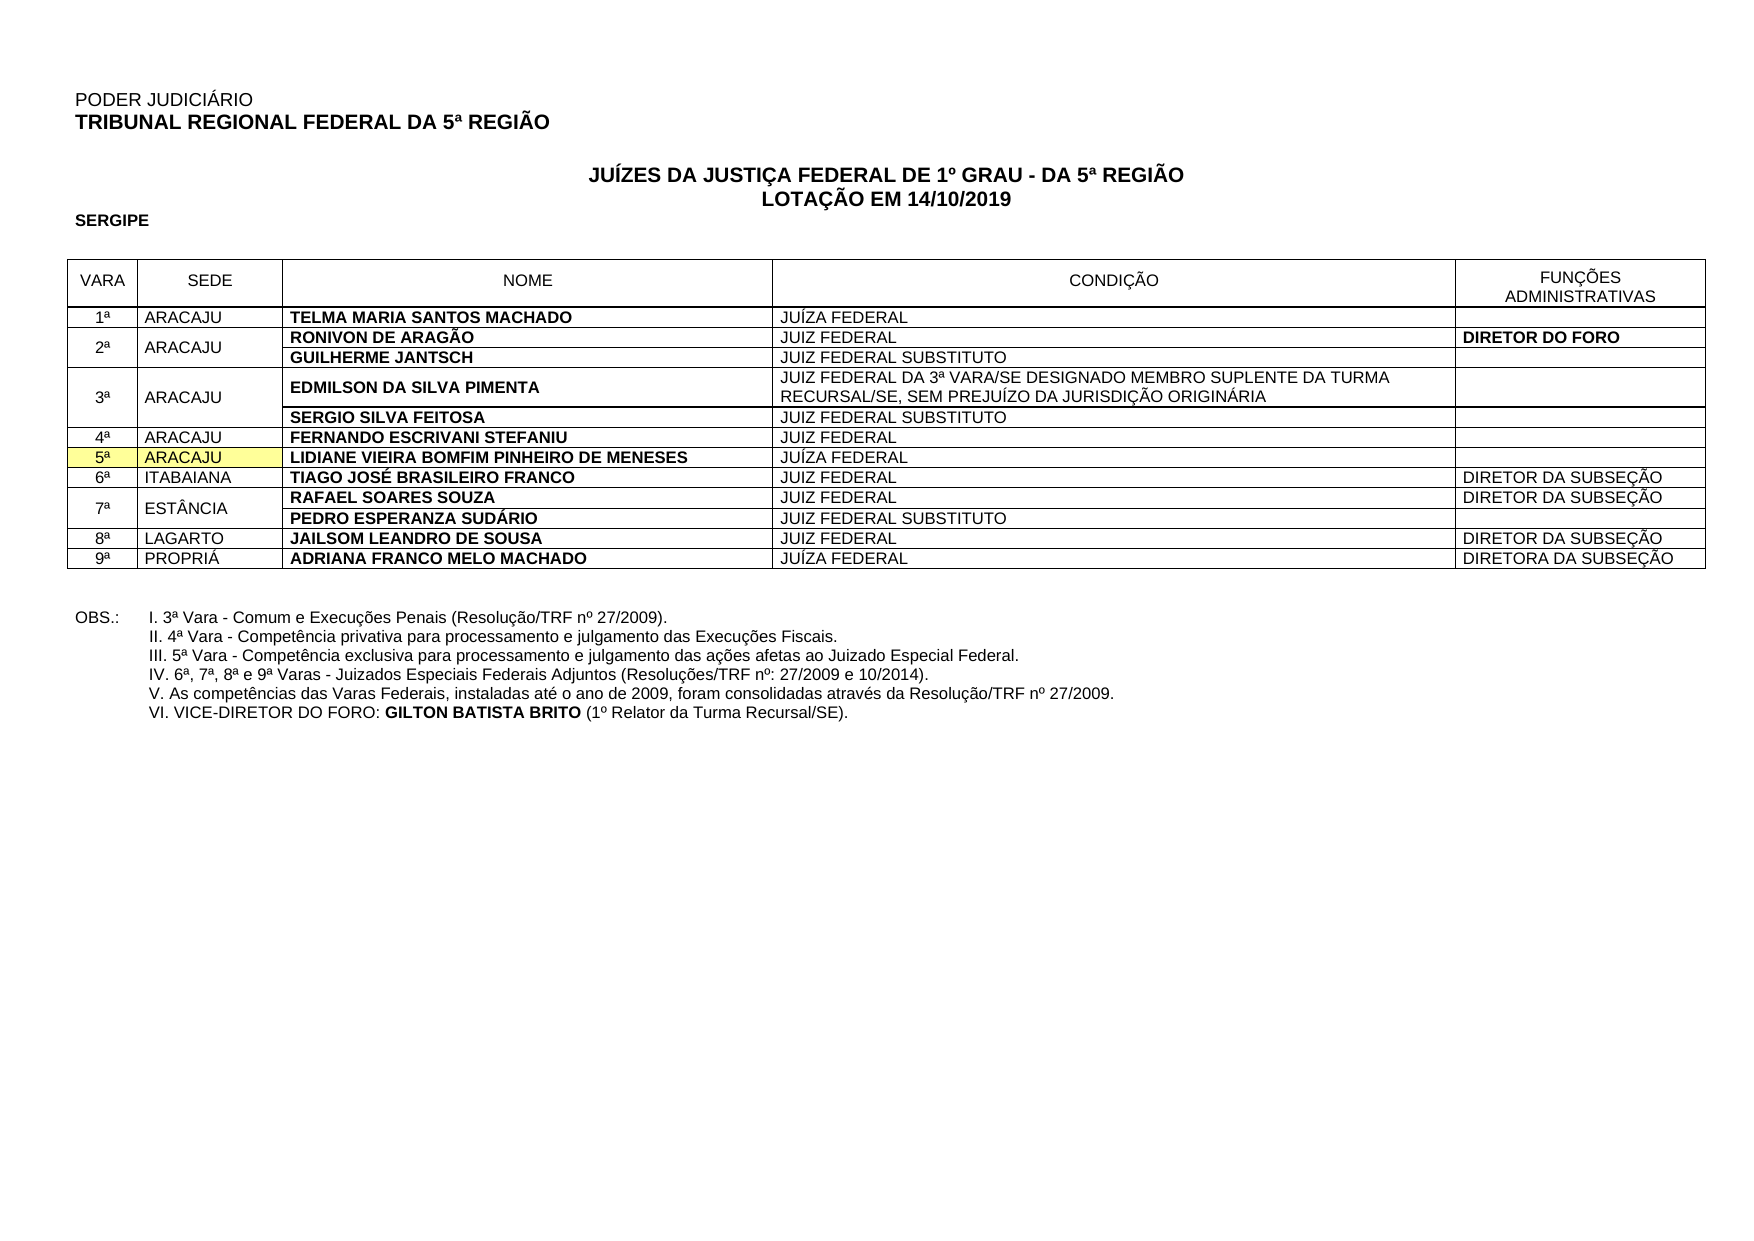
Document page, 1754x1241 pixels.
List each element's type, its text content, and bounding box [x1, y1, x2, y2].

table_cell LIDIANE VIEIRA BOMFIM PINHEIRO DE MENESES [283, 448, 772, 467]
table_cell TELMA MARIA SANTOS MACHADO [283, 308, 772, 327]
table_cell ARACAJU [138, 428, 282, 447]
table_cell 2ª [68, 328, 137, 367]
table_cell DIRETOR DA SUBSEÇÃO [1456, 488, 1705, 507]
subtitle SERGIPE [75, 211, 1698, 230]
table_cell 8ª [68, 529, 137, 548]
table_cell ARACAJU [138, 328, 282, 367]
text OBS.: I. 3ª Vara - Comum e Execuções Penais (Resolução/TRF nº 27/2009). [75, 607, 1698, 627]
table_cell [1456, 408, 1705, 427]
table_cell JUIZ FEDERAL [773, 328, 1455, 347]
table_header CONDIÇÃO [773, 260, 1455, 306]
table_cell DIRETORA DA SUBSEÇÃO [1456, 549, 1705, 568]
text IV. 6ª, 7ª, 8ª e 9ª Varas - Juizados Especiais Federais Adjuntos (Resoluções/TRF nº: 27/2009 e 10/2014). [75, 665, 1698, 684]
table_cell 3ª [68, 368, 137, 427]
table_cell ARACAJU [138, 368, 282, 427]
table_cell GUILHERME JANTSCH [283, 348, 772, 367]
table_cell JUIZ FEDERAL SUBSTITUTO [773, 348, 1455, 367]
table_header SEDE [138, 260, 282, 306]
table_cell EDMILSON DA SILVA PIMENTA [283, 368, 772, 406]
table_cell LAGARTO [138, 529, 282, 548]
table_cell 5ª [68, 448, 137, 467]
table_cell JUIZ FEDERAL [773, 468, 1455, 487]
table_cell FERNANDO ESCRIVANI STEFANIU [283, 428, 772, 447]
table_cell JUIZ FEDERAL SUBSTITUTO [773, 509, 1455, 528]
text III. 5ª Vara - Competência exclusiva para processamento e julgamento das ações afetas ao Juizado Especial Federal. [75, 646, 1698, 665]
table_cell TIAGO JOSÉ BRASILEIRO FRANCO [283, 468, 772, 487]
table_cell SERGIO SILVA FEITOSA [283, 408, 772, 427]
table_cell 6ª [68, 468, 137, 487]
table_cell [1456, 428, 1705, 447]
table_cell JUÍZA FEDERAL [773, 448, 1455, 467]
table_cell JAILSOM LEANDRO DE SOUSA [283, 529, 772, 548]
table_cell JUIZ FEDERAL [773, 529, 1455, 548]
table_cell [1456, 368, 1705, 406]
table_cell ARACAJU [138, 308, 282, 327]
table_cell 4ª [68, 428, 137, 447]
table_cell 9ª [68, 549, 137, 568]
text II. 4ª Vara - Competência privativa para processamento e julgamento das Execuções Fiscais. [75, 627, 1698, 646]
table_cell DIRETOR DA SUBSEÇÃO [1456, 529, 1705, 548]
table_cell [1456, 348, 1705, 367]
text VI. VICE-DIRETOR DO FORO: GILTON BATISTA BRITO (1º Relator da Turma Recursal/SE). [75, 703, 1698, 722]
table_header NOME [283, 260, 772, 306]
table_cell ADRIANA FRANCO MELO MACHADO [283, 549, 772, 568]
table_cell JUIZ FEDERAL SUBSTITUTO [773, 408, 1455, 427]
table_cell JUÍZA FEDERAL [773, 549, 1455, 568]
table_cell ARACAJU [138, 448, 282, 467]
table_header FUNÇÕES ADMINISTRATIVAS [1456, 260, 1705, 306]
table_cell DIRETOR DA SUBSEÇÃO [1456, 468, 1705, 487]
table_cell PEDRO ESPERANZA SUDÁRIO [283, 509, 772, 528]
table_header VARA [68, 260, 137, 306]
table_cell [1456, 509, 1705, 528]
table_cell ITABAIANA [138, 468, 282, 487]
table_cell DIRETOR DO FORO [1456, 328, 1705, 347]
table_cell [1456, 448, 1705, 467]
text V. As competências das Varas Federais, instaladas até o ano de 2009, foram consolidadas através da Resolução/TRF nº 27/2009. [75, 684, 1698, 703]
table_cell JUIZ FEDERAL DA 3ª VARA/SE DESIGNADO MEMBRO SUPLENTE DA TURMA RECURSAL/SE, SEM PREJUÍZO DA JURISDIÇÃO ORIGINÁRIA [773, 368, 1455, 406]
table_cell JUIZ FEDERAL [773, 428, 1455, 447]
table_cell ESTÂNCIA [138, 488, 282, 528]
table_cell 7ª [68, 488, 137, 528]
table_cell RAFAEL SOARES SOUZA [283, 488, 772, 507]
table_cell PROPRIÁ [138, 549, 282, 568]
table_cell RONIVON DE ARAGÃO [283, 328, 772, 347]
table_cell JUÍZA FEDERAL [773, 308, 1455, 327]
table_cell 1ª [68, 308, 137, 327]
table_cell JUIZ FEDERAL [773, 488, 1455, 507]
table_cell [1456, 308, 1705, 327]
